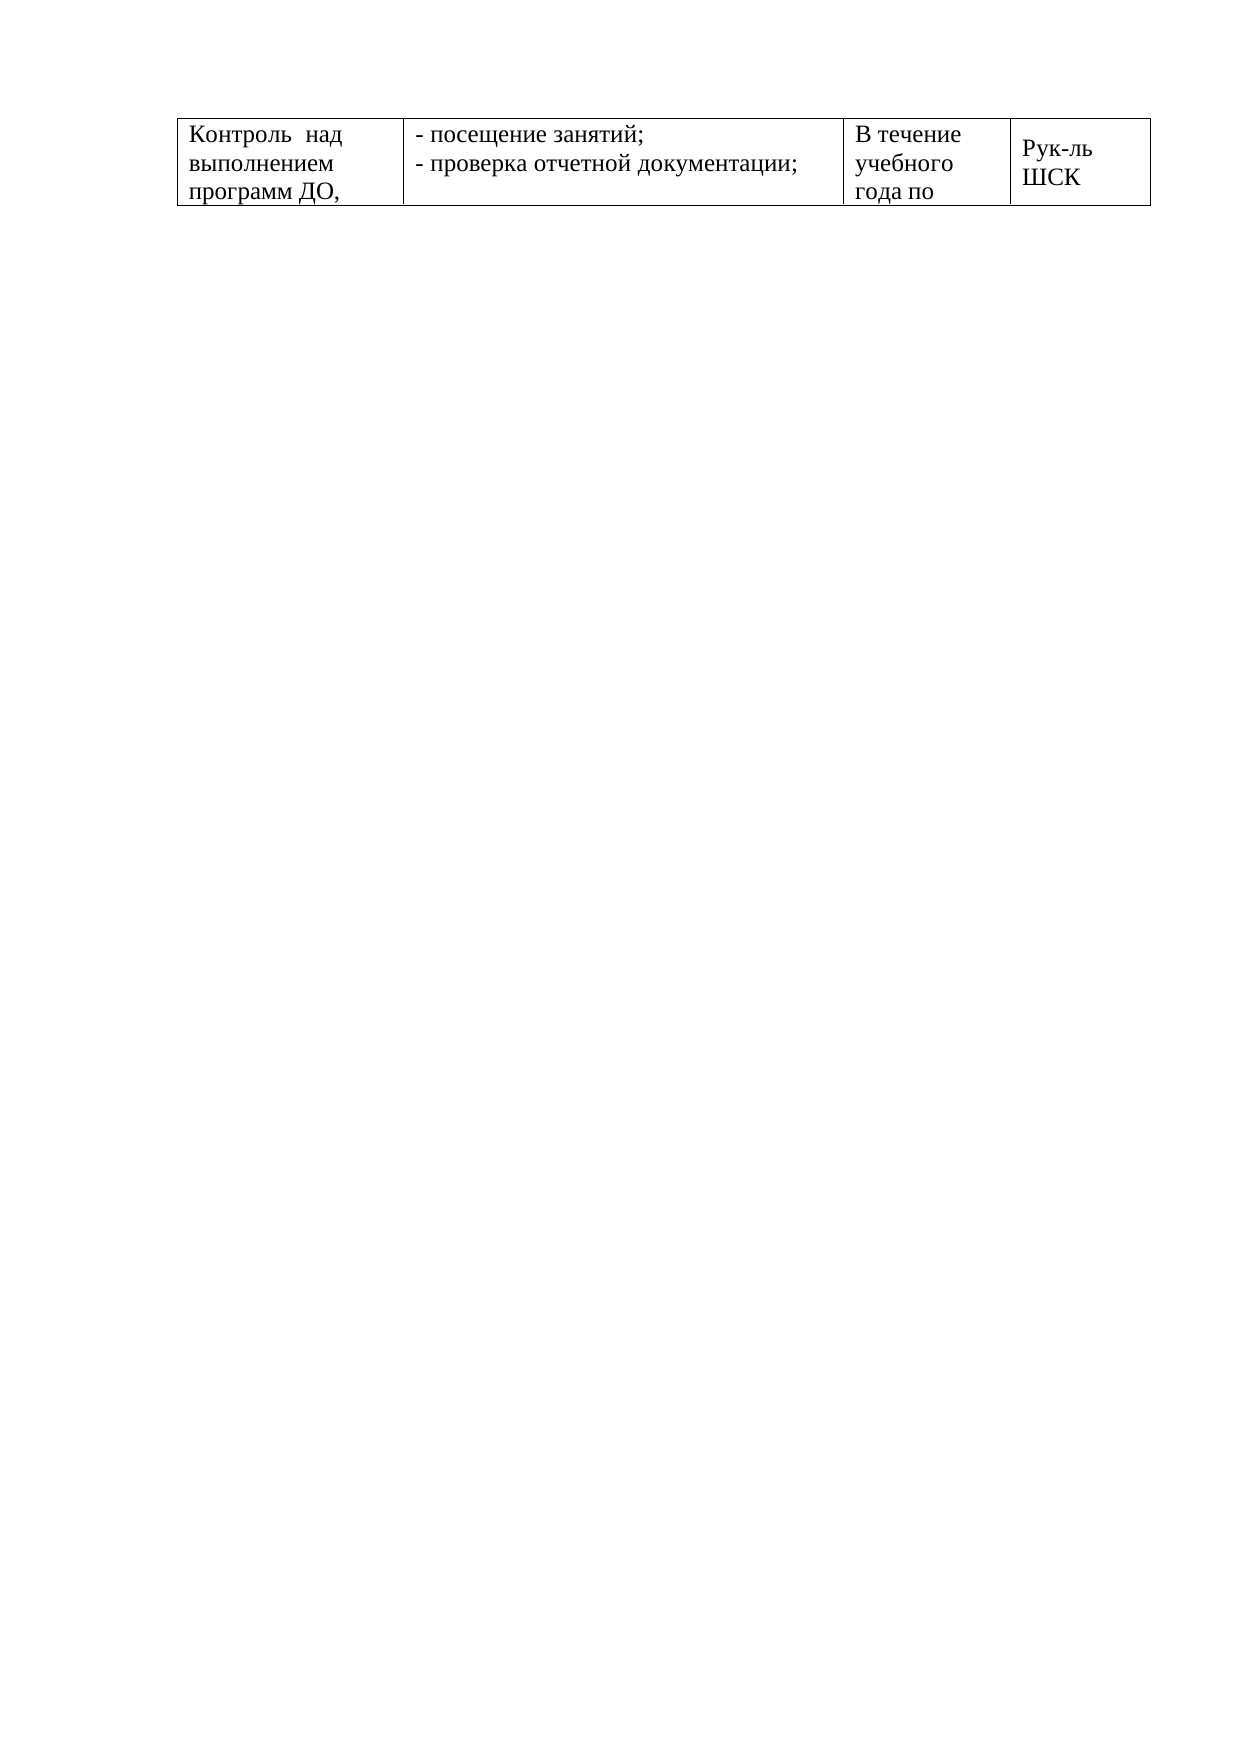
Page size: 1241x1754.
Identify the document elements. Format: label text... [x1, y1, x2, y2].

table_cell В течение учебного года по [844, 119, 1010, 204]
table_cell - посещение занятий; - проверка отчетной документации; [404, 119, 843, 204]
table_cell Рук-ль ШСК [1011, 119, 1150, 204]
table_cell Контроль над выполнением программ ДО, [178, 119, 403, 204]
